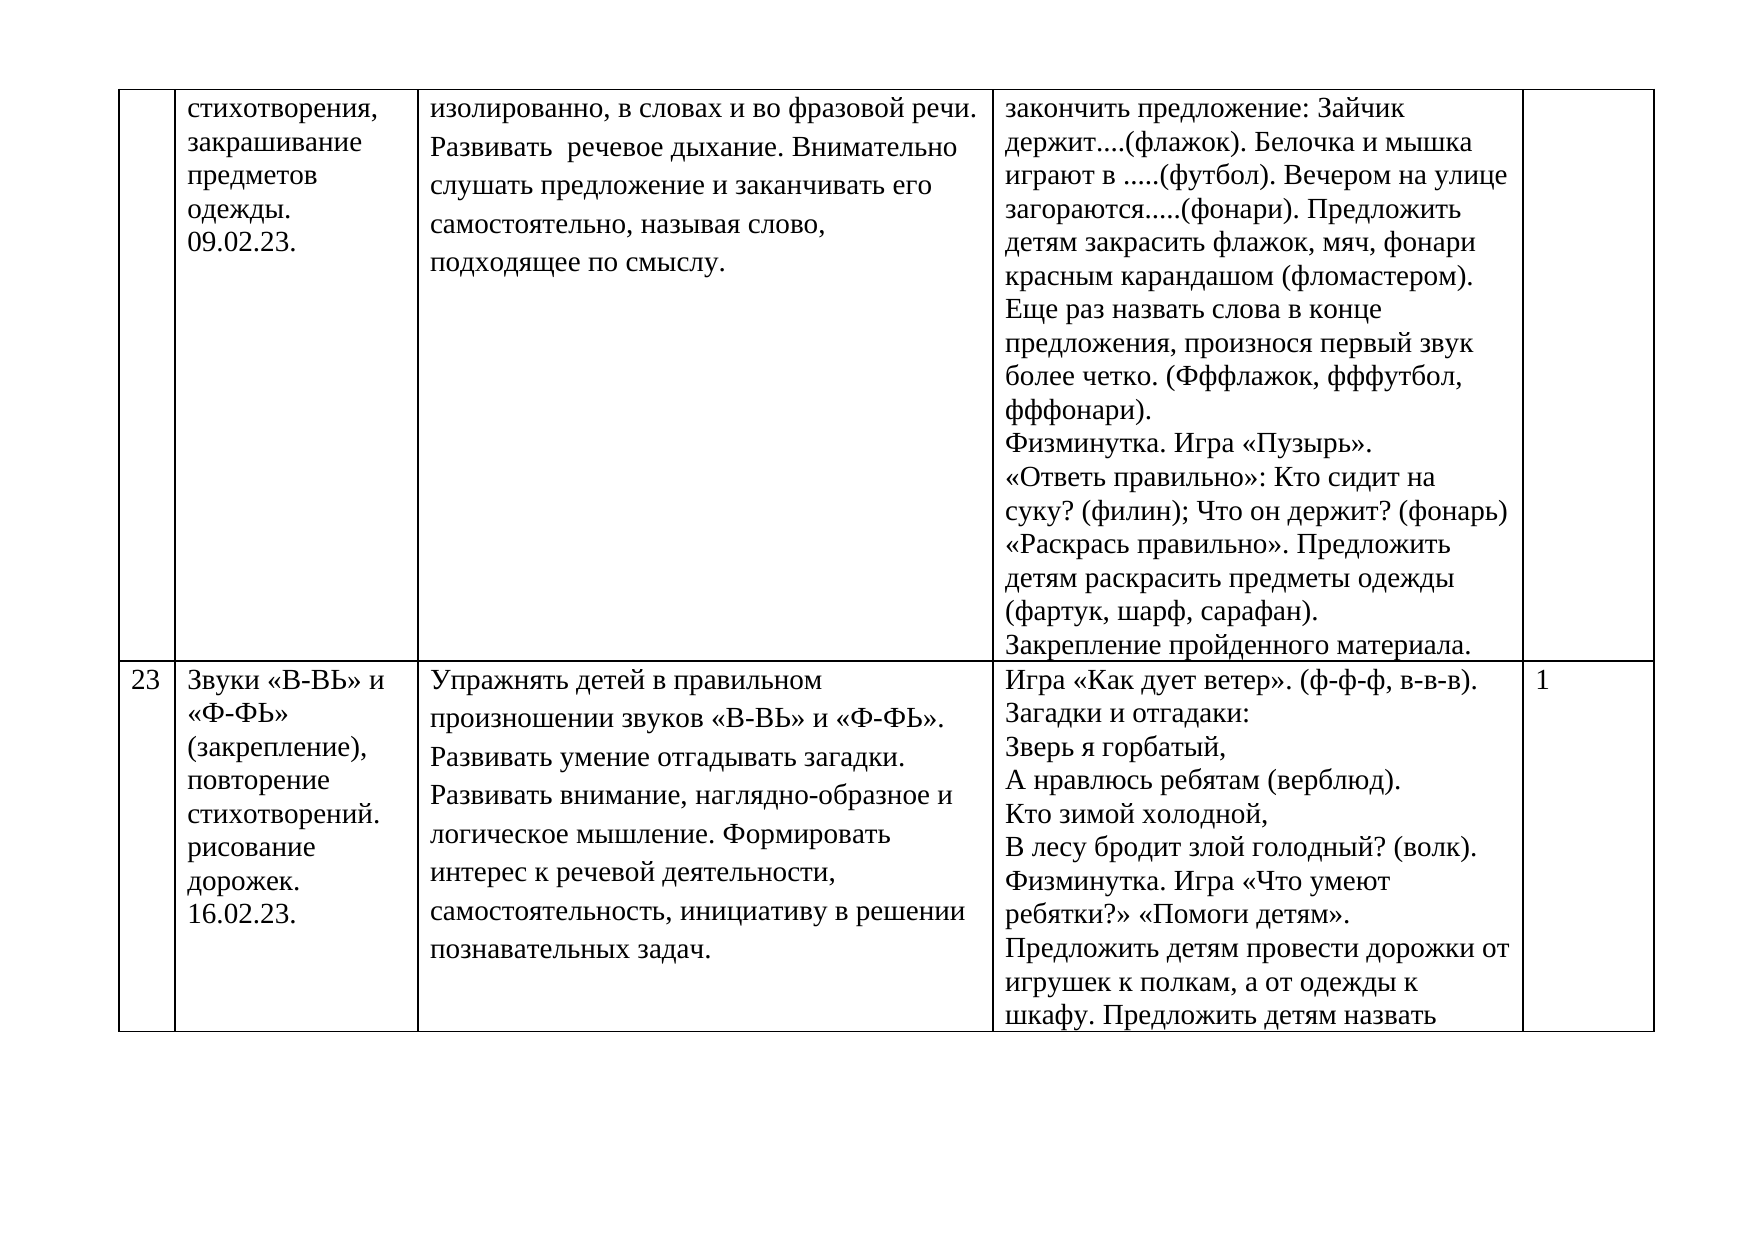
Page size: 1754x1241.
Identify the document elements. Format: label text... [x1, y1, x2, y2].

table_cell 22 [120, 90, 174, 660]
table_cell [994, 662, 1522, 1031]
table_cell 1 [1524, 90, 1653, 660]
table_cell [419, 90, 992, 660]
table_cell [176, 90, 417, 660]
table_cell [176, 662, 417, 1031]
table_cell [994, 90, 1522, 660]
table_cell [419, 662, 992, 1031]
table_cell 23 [120, 662, 174, 1031]
table_cell 1 [1524, 662, 1653, 1031]
